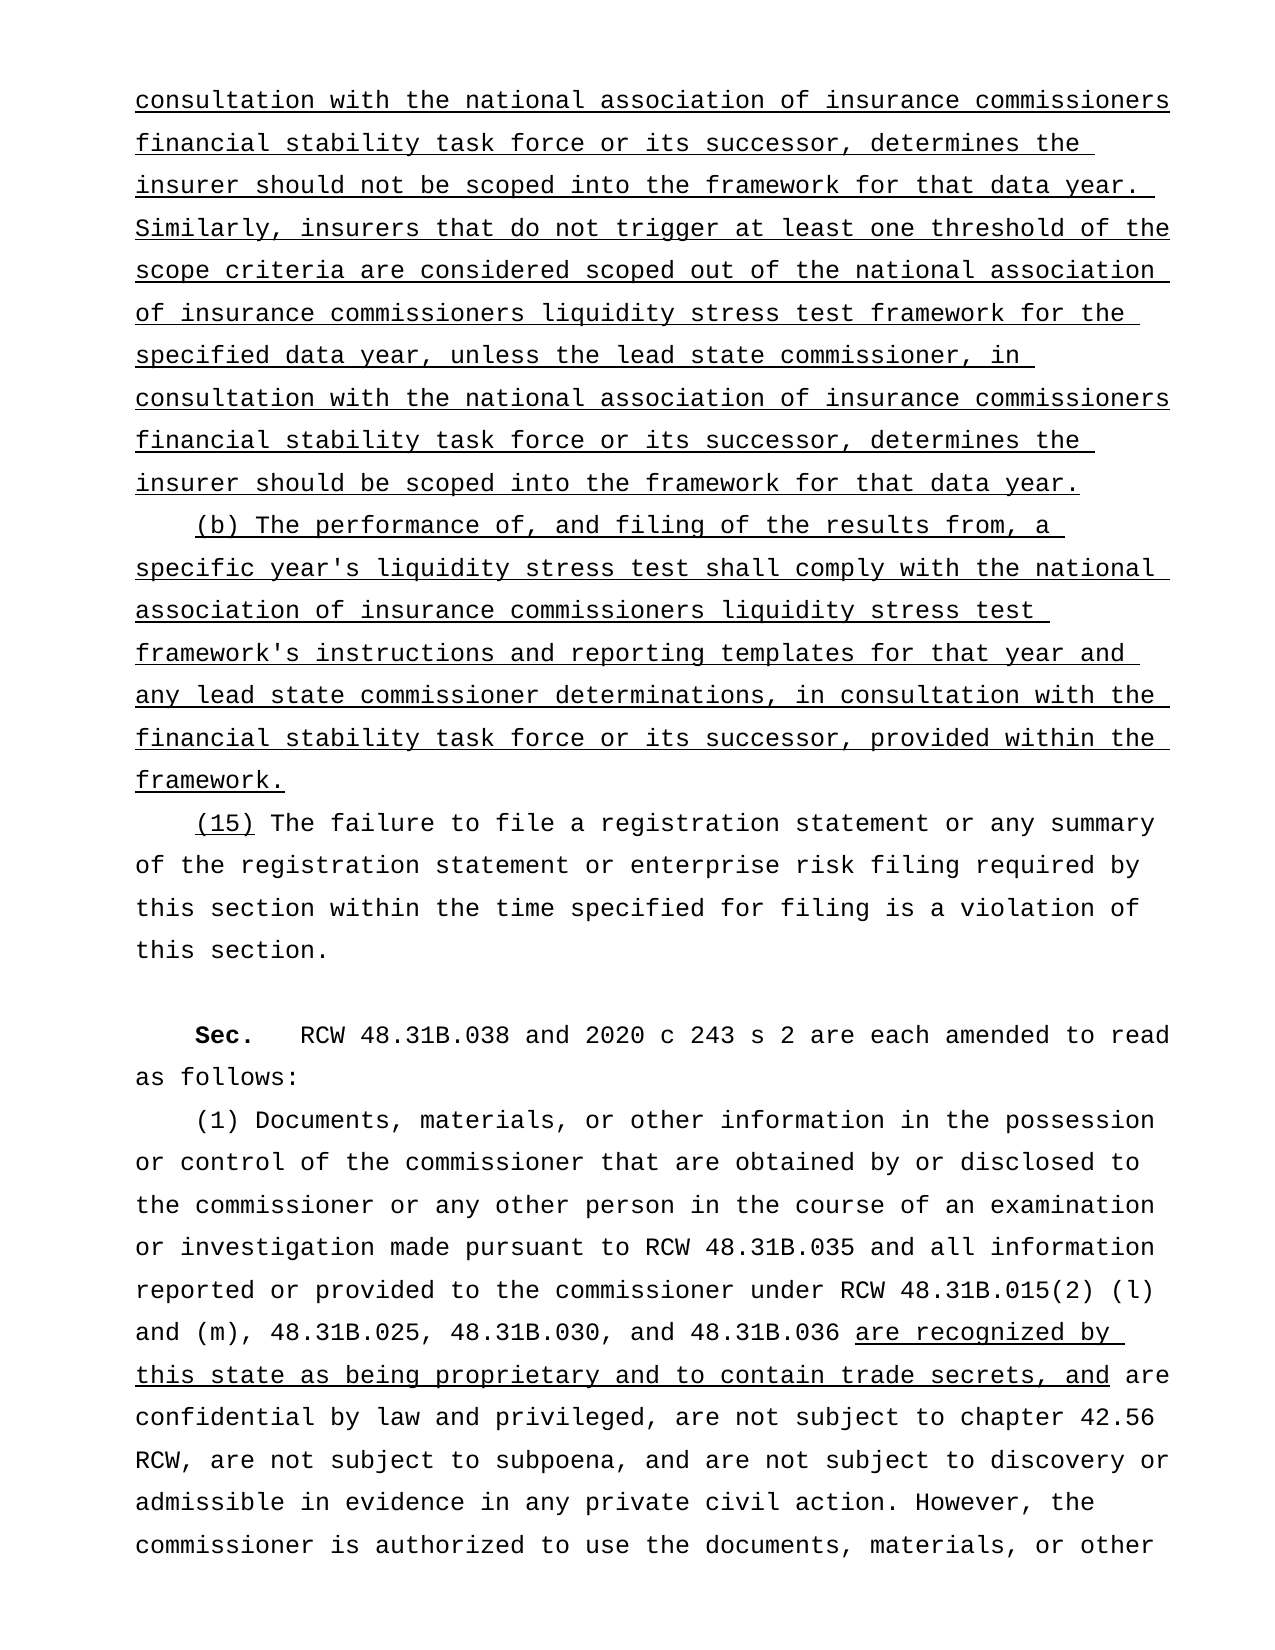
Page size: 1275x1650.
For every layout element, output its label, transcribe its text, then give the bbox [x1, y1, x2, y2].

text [135, 75, 1170, 111]
text (b) The performance of, and filing of the results from, a specific year's liquidity stress test shall comply with the national association of insurance commissioners liquidity stress test framework's instructions and reporting templates for that year and any lead state commissioner determinations, in consultation with the financial stability task force or its successor, provided within the framework. [135, 500, 1170, 579]
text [135, 1094, 1170, 1562]
text (b) The performance of, and filing of the results from, a specific year's liquidity stress test shall comply with the national association of insurance commissioners liquidity stress test framework's instructions and reporting templates for that year and any lead state commissioner determinations, in consultation with the financial stability task force or its successor, provided within the framework. [135, 750, 1170, 797]
text (b) The performance of, and filing of the results from, a specific year's liquidity stress test shall comply with the national association of insurance commissioners liquidity stress test framework's instructions and reporting templates for that year and any lead state commissioner determinations, in consultation with the financial stability task force or its successor, provided within the framework. [135, 708, 1170, 749]
text (b) The performance of, and filing of the results from, a specific year's liquidity stress test shall comply with the national association of insurance commissioners liquidity stress test framework's instructions and reporting templates for that year and any lead state commissioner determinations, in consultation with the financial stability task force or its successor, provided within the framework. [135, 580, 1170, 706]
text Sec. RCW 48.31B.038 and 2020 c 243 s 2 are each amended to read as follows: [135, 1009, 1170, 1094]
text (15) The failure to file a registration statement or any summary of the registration statement or enterprise risk filing required by this section within the time specified for filing is a violation of this section. [135, 797, 1170, 967]
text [135, 113, 1170, 239]
